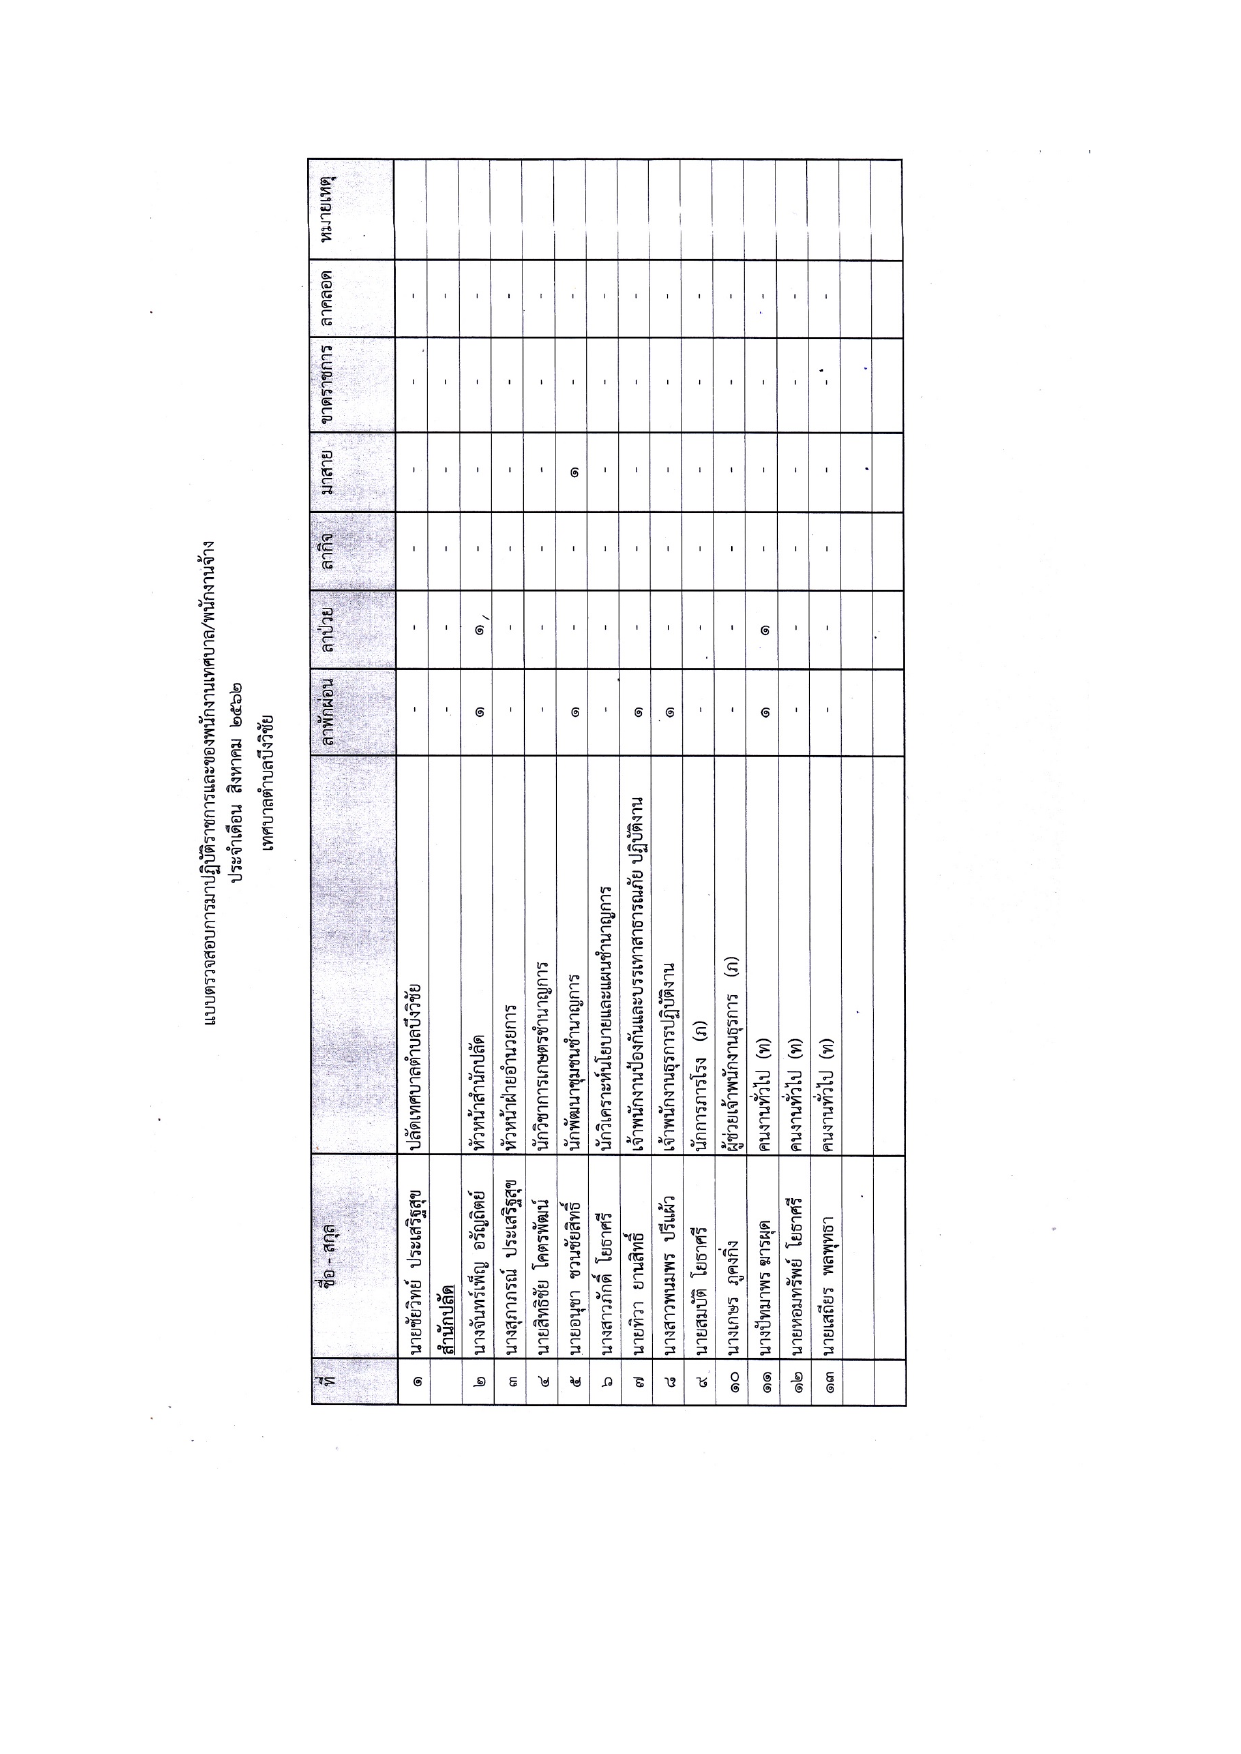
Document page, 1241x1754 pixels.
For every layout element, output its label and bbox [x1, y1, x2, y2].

picture [150, 150, 1091, 1469]
